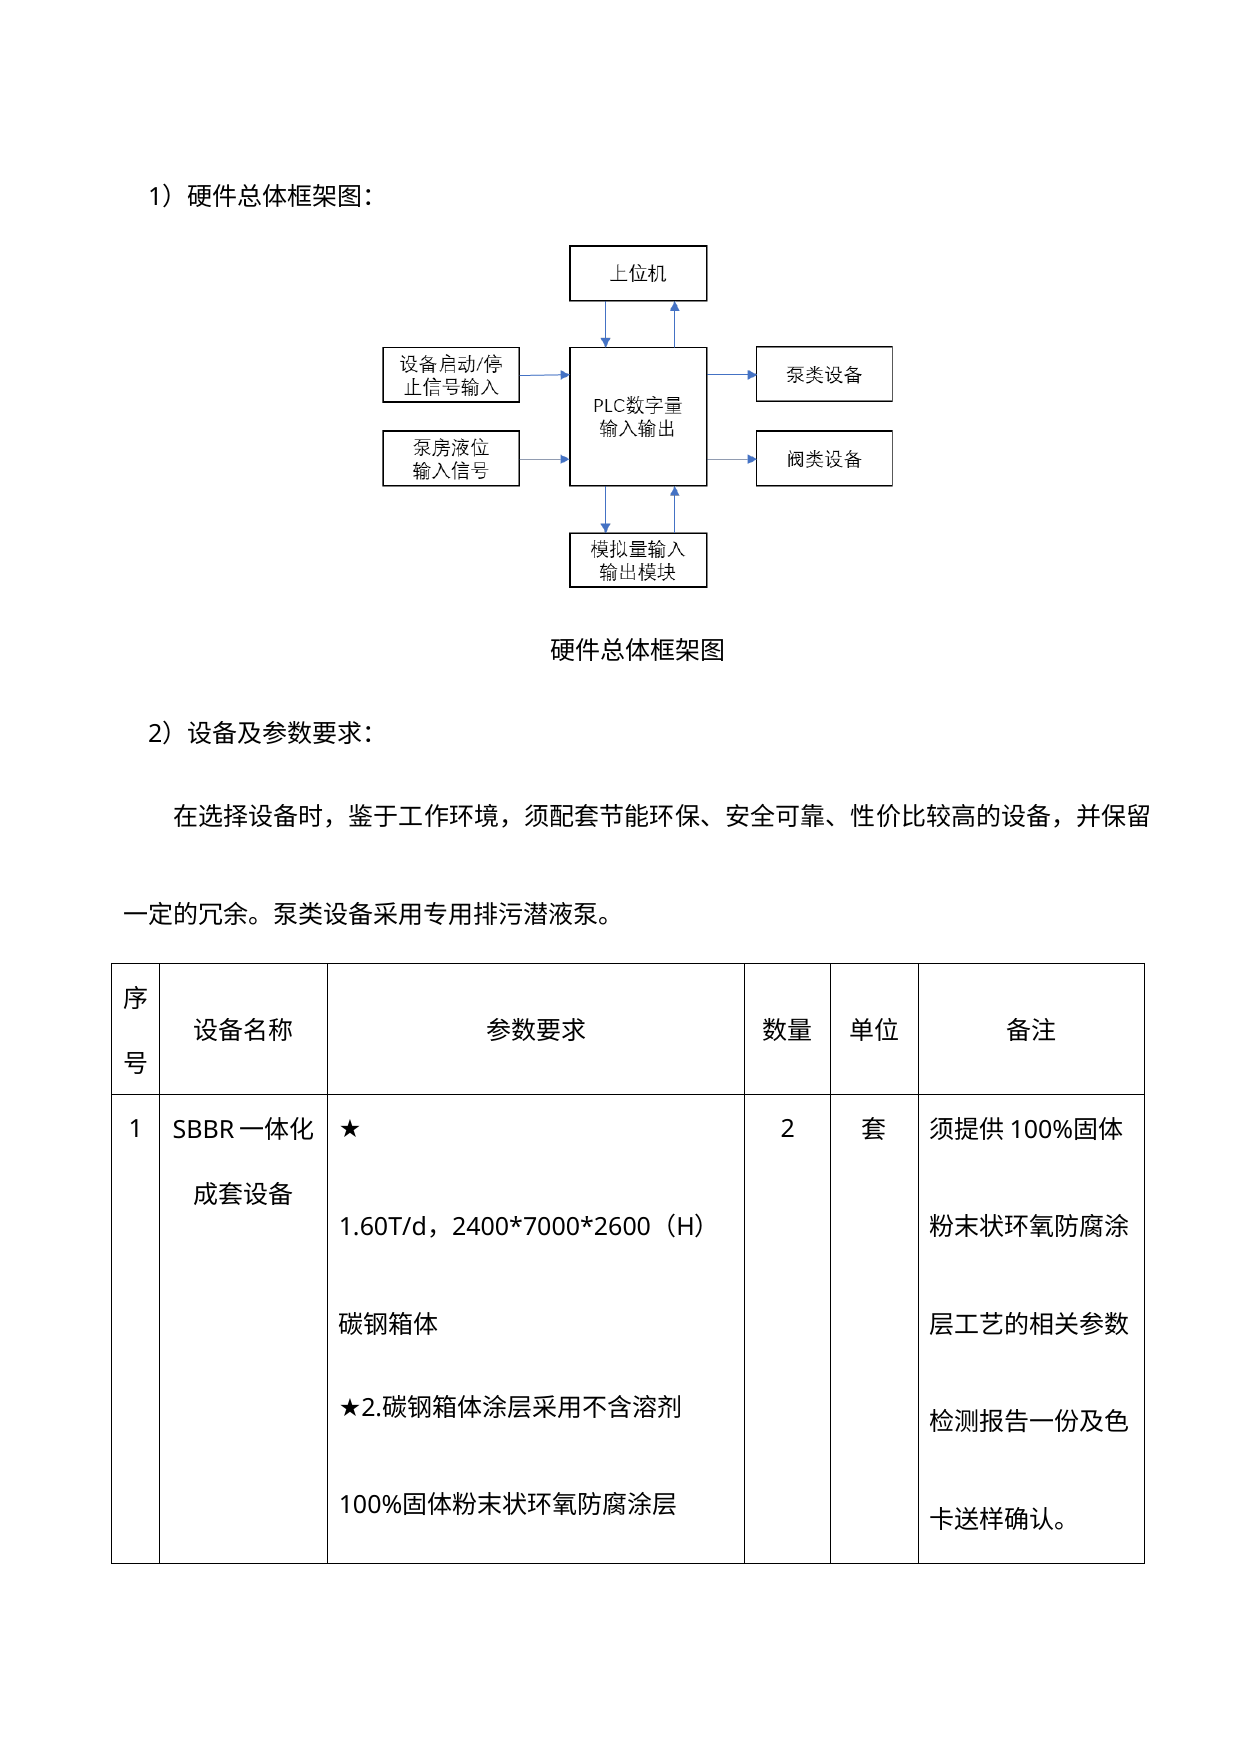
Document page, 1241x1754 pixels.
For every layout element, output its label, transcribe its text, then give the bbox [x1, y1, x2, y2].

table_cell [919, 1095, 1144, 1562]
table_header 序号 [112, 964, 159, 1094]
table_cell SBBR一体化成套设备 [160, 1095, 327, 1562]
table_header 参数要求 [328, 964, 744, 1094]
text 在选择设备时，鉴于工作环境，须配套节能环保、安全可靠、性价比较高的设备，并保留一定的冗余。泵类设备采用专用排污潜液泵。 [123, 782, 1152, 945]
table_cell 1 [112, 1095, 159, 1562]
table_cell 2 [745, 1095, 830, 1562]
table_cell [328, 1095, 744, 1562]
table_header 备注 [919, 964, 1144, 1094]
text 1）硬件总体框架图： [123, 162, 1152, 227]
table_header 单位 [831, 964, 918, 1094]
table_cell 套 [831, 1095, 918, 1562]
table_header 数量 [745, 964, 830, 1094]
table_header 设备名称 [160, 964, 327, 1094]
picture [382, 245, 893, 595]
text 2）设备及参数要求： [123, 699, 1152, 764]
text 硬件总体框架图 [123, 616, 1152, 681]
